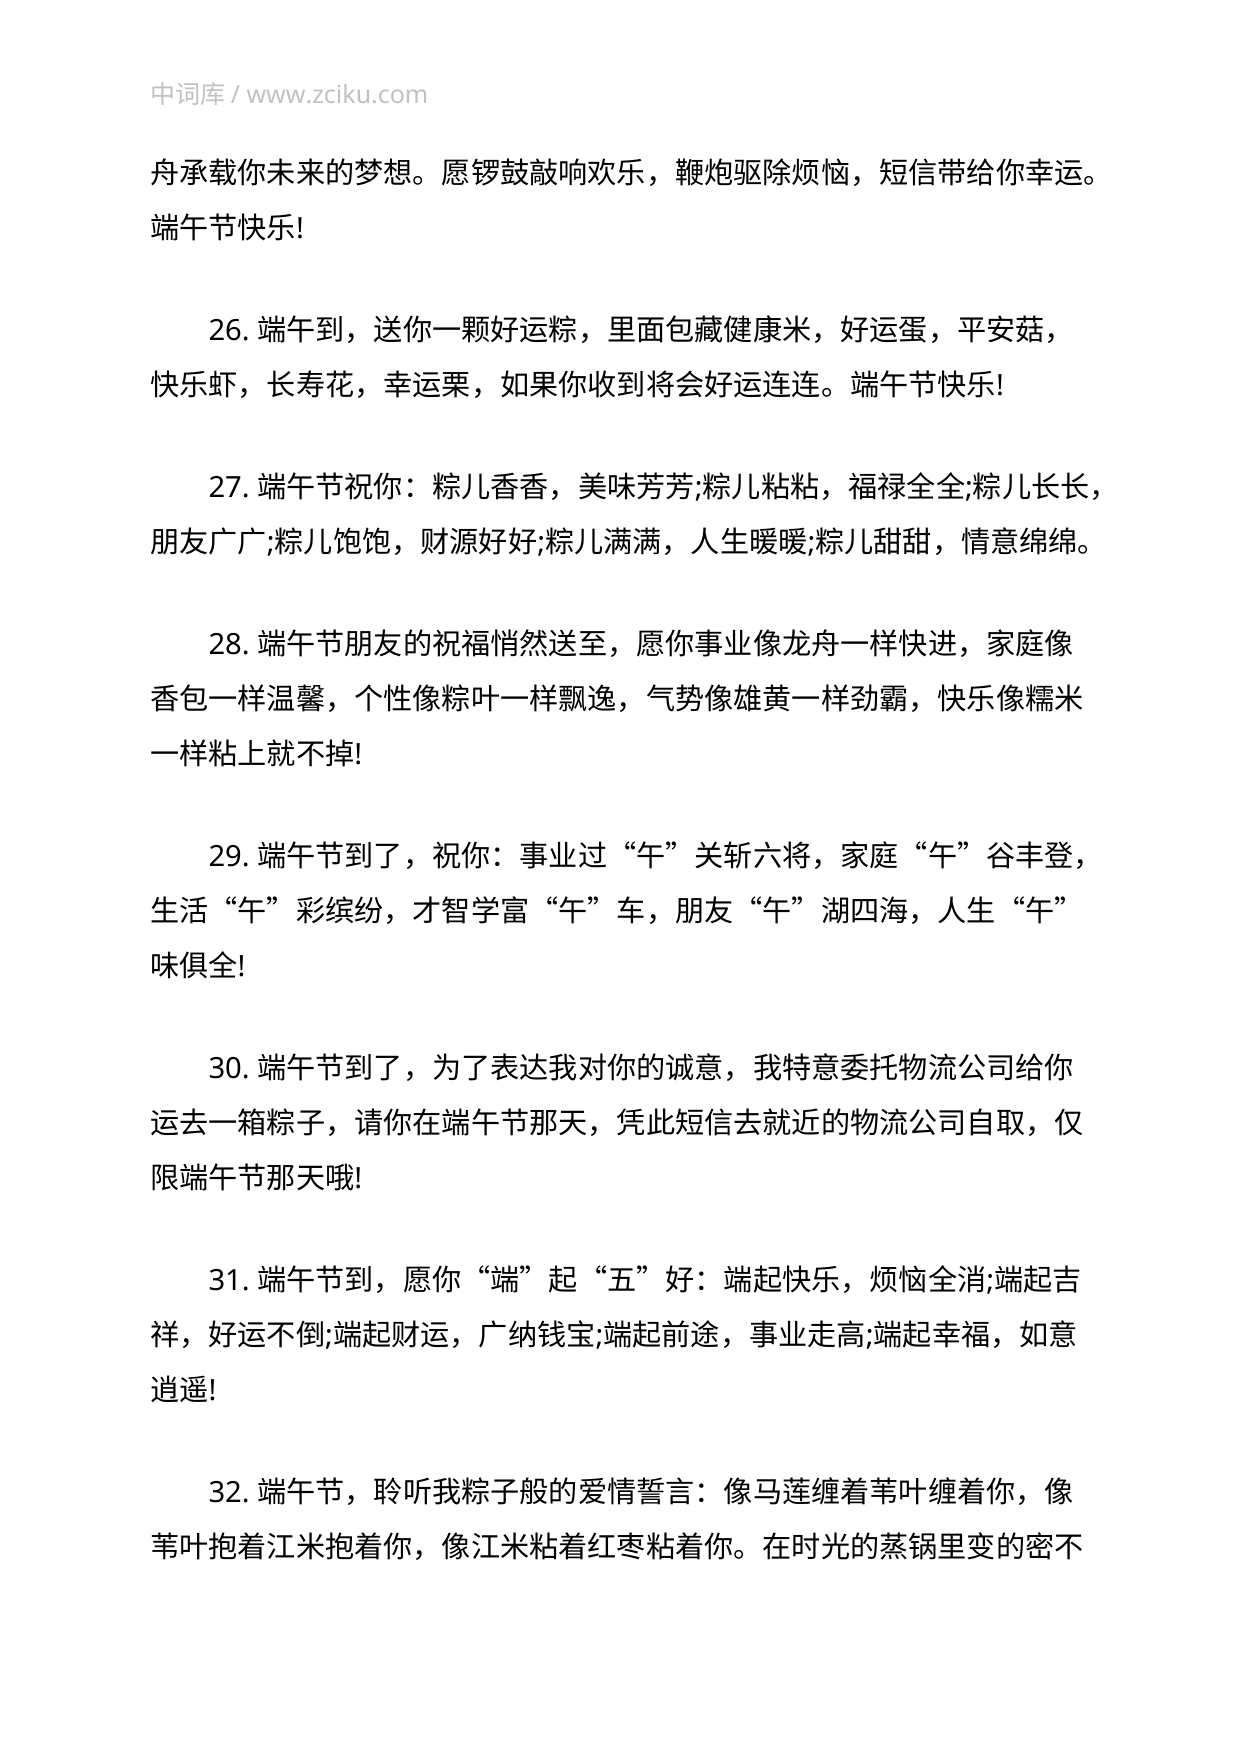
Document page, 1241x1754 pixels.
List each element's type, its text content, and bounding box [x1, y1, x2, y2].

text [150, 150, 1090, 247]
text 30. 端午节到了，为了表达我对你的诚意，我特意委托物流公司给你运去一箱粽子，请你在端午节那天，凭此短信去就近的物流公司自取，仅限端午节那天哦! [150, 1044, 1090, 1197]
text 26. 端午到，送你一颗好运粽，里面包藏健康米，好运蛋，平安菇，快乐虾，长寿花，幸运栗，如果你收到将会好运连连。端午节快乐! [150, 307, 1090, 404]
text 27. 端午节祝你：粽儿香香，美味芳芳;粽儿粘粘，福禄全全;粽儿长长，朋友广广;粽儿饱饱，财源好好;粽儿满满，人生暖暖;粽儿甜甜，情意绵绵。 [150, 464, 1090, 561]
text 31. 端午节到，愿你“端”起“五”好：端起快乐，烦恼全消;端起吉祥，好运不倒;端起财运，广纳钱宝;端起前途，事业走高;端起幸福，如意逍遥! [150, 1256, 1090, 1409]
text 28. 端午节朋友的祝福悄然送至，愿你事业像龙舟一样快进，家庭像香包一样温馨，个性像粽叶一样飘逸，气势像雄黄一样劲霸，快乐像糯米一样粘上就不掉! [150, 621, 1090, 773]
text 29. 端午节到了，祝你：事业过“午”关斩六将，家庭“午”谷丰登，生活“午”彩缤纷，才智学富“午”车，朋友“午”湖四海，人生“午”味俱全! [150, 833, 1090, 985]
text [150, 1468, 1090, 1566]
